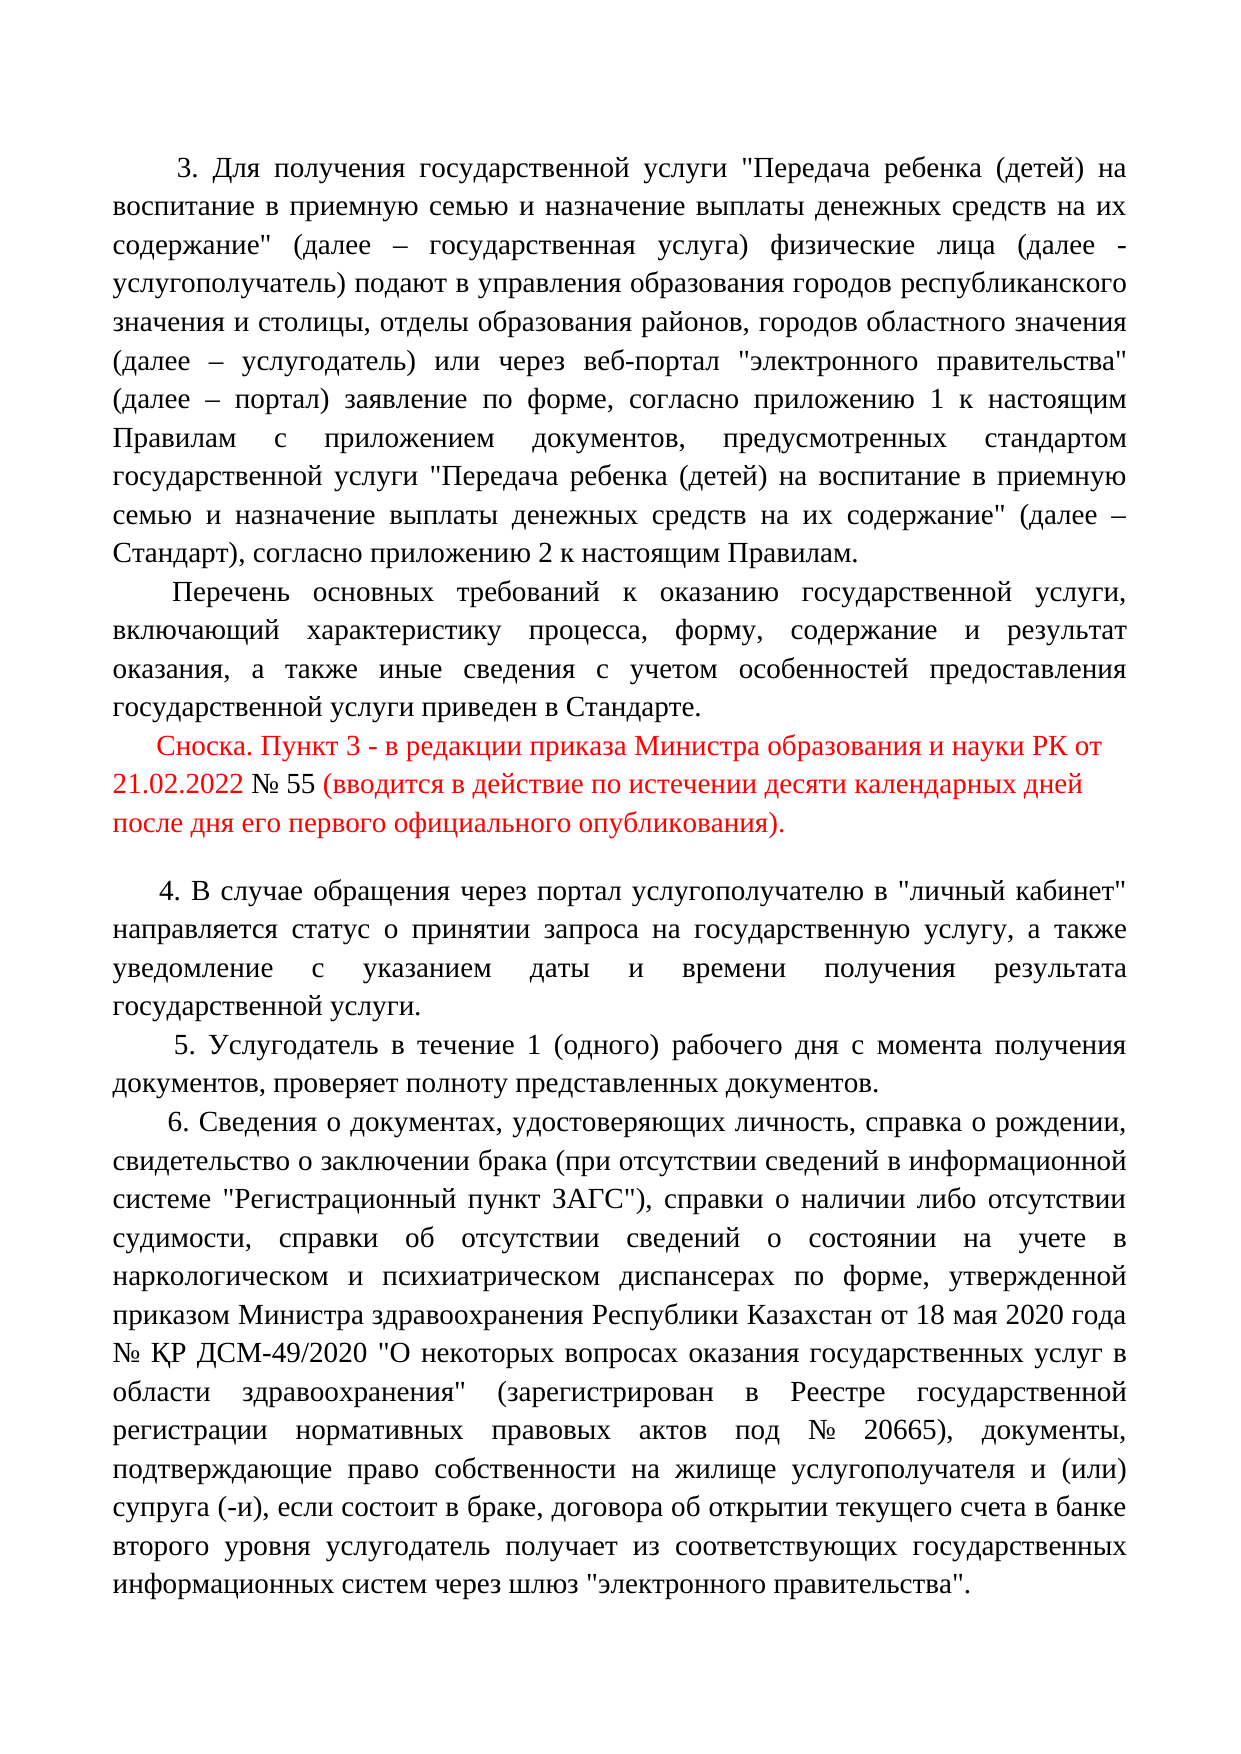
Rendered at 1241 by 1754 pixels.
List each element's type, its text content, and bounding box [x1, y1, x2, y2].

text 4. В случае обращения через портал услугополучателю в "личный кабинет" направляется статус о принятии запроса на государственную услугу, а также уведомление с указанием даты и времени получения результата государственной услуги. [112, 873, 1128, 1022]
text 6. Сведения о документах, удостоверяющих личность, справка о рождении, свидетельство о заключении брака (при отсутствии сведений в информационной системе "Регистрационный пункт ЗАГС"), справки о наличии либо отсутствии судимости, справки об отсутствии сведений о состоянии на учете в наркологическом и психиатрическом диспансерах по форме, утвержденной приказом Министра здравоохранения Республики Казахстан от 18 мая 2020 года № ҚР ДСМ-49/2020 "О некоторых вопросах оказания государственных услуг в области здравоохранения" (зарегистрирован в Реестре государственной регистрации нормативных правовых актов под № 20665), документы, подтверждающие право собственности на жилище услугополучателя и (или) супруга (-и), если состоит в браке, договора об открытии текущего счета в банке второго уровня услугодатель получает из соответствующих государственных информационных систем через шлюз "электронного правительства". [112, 1104, 1128, 1600]
text Сноска. Пункт 3 - в редакции приказа Министра образования и науки РК от 21.02.2022 № 55 (вводится в действие по истечении десяти календарных дней после дня его первого официального опубликования). [112, 728, 1128, 869]
text 3. Для получения государственной услуги "Передача ребенка (детей) на воспитание в приемную семью и назначение выплаты денежных средств на их содержание" (далее – государственная услуга) физические лица (далее - услугополучатель) подают в управления образования городов республиканского значения и столицы, отделы образования районов, городов областного значения (далее – услугодатель) или через веб-портал "электронного правительства" (далее – портал) заявление по форме, согласно приложению 1 к настоящим Правилам с приложением документов, предусмотренных стандартом государственной услуги "Передача ребенка (детей) на воспитание в приемную семью и назначение выплаты денежных средств на их содержание" (далее – Стандарт), согласно приложению 2 к настоящим Правилам. [112, 150, 1128, 569]
text Перечень основных требований к оказанию государственной услуги, включающий характеристику процесса, форму, содержание и результат оказания, а также иные сведения с учетом особенностей предоставления государственной услуги приведен в Стандарте. [112, 574, 1128, 723]
text 5. Услугодатель в течение 1 (одного) рабочего дня с момента получения документов, проверяет полноту представленных документов. [112, 1027, 1128, 1099]
